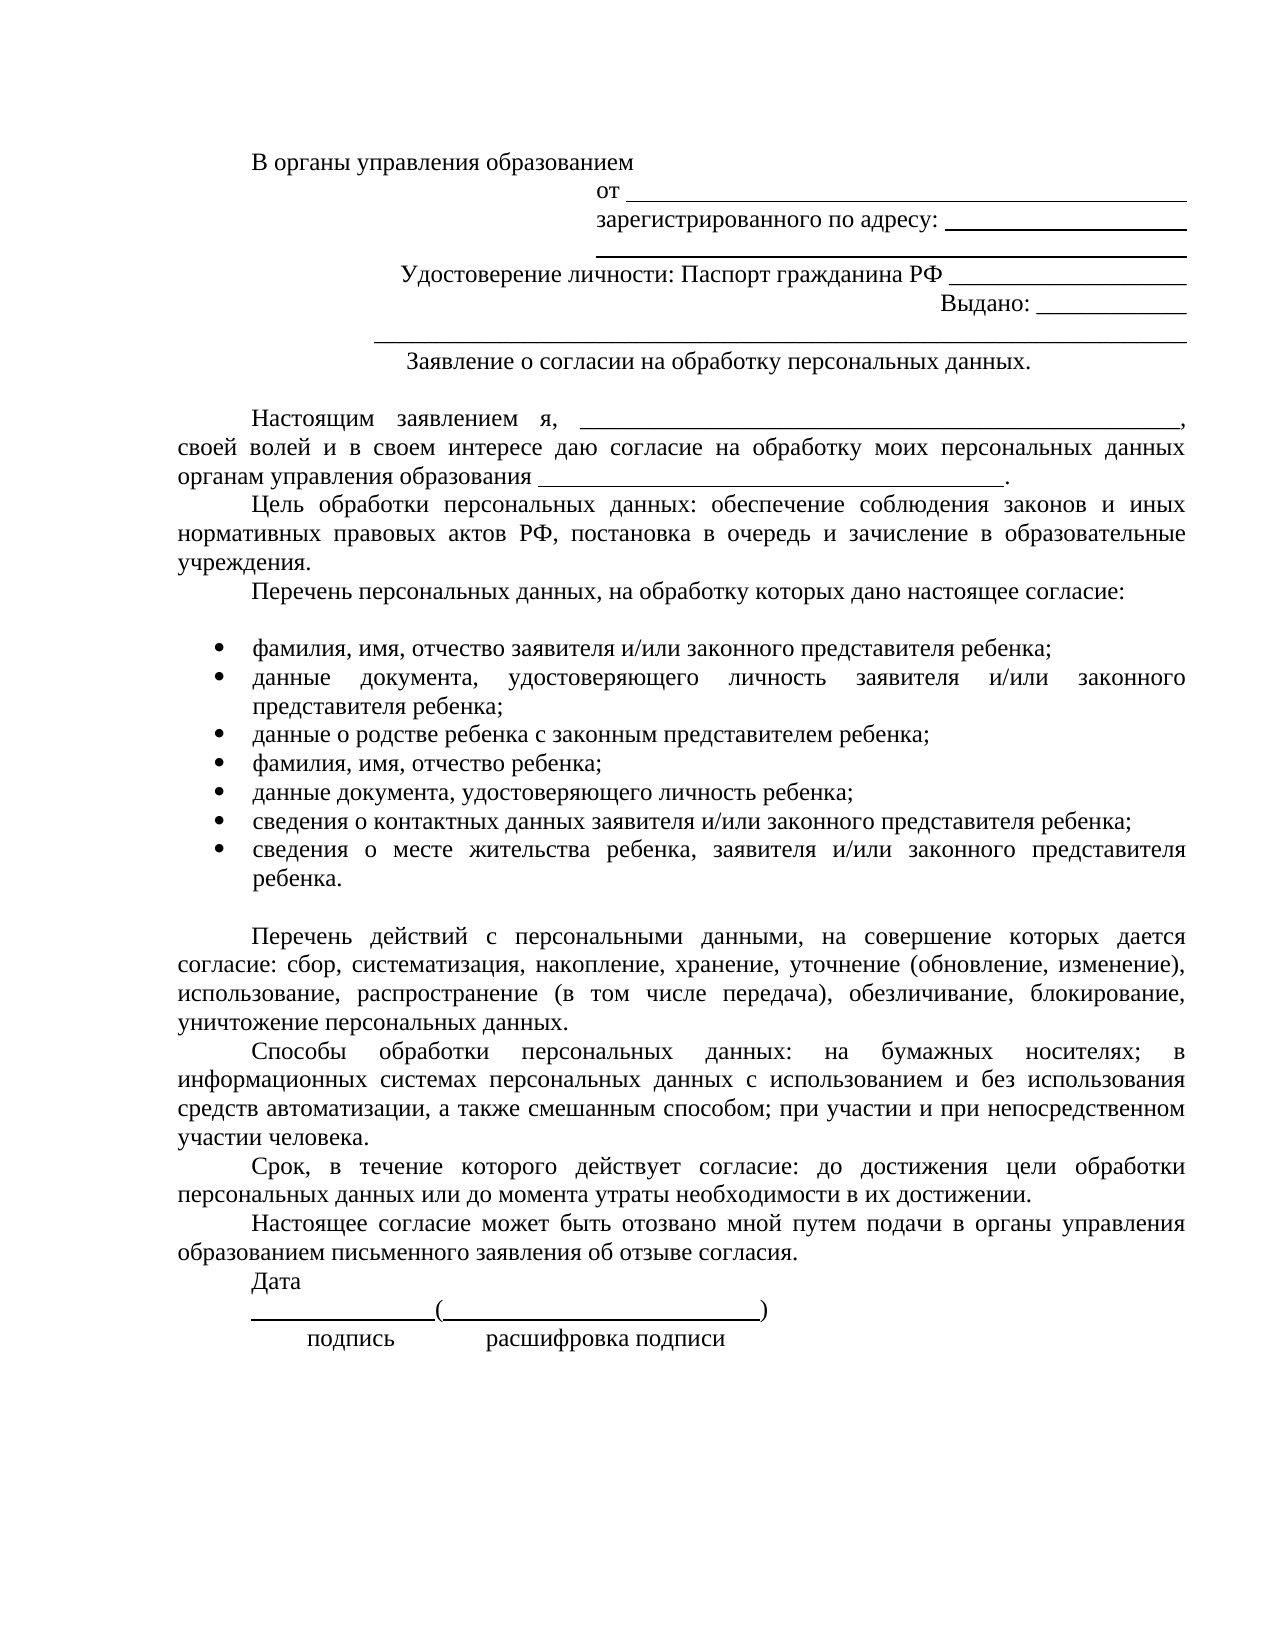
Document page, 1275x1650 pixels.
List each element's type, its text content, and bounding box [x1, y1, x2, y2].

list данные документа, удостоверяющего личность ребенка; [215, 777, 1186, 806]
text Дата [177, 1266, 1186, 1294]
list сведения о месте жительства ребенка, заявителя и/или законного представителя ребенка. [215, 834, 1186, 892]
list данные документа, удостоверяющего личность заявителя и/или законного представителя ребенка; [215, 662, 1186, 719]
text Заявление о согласии на обработку персональных данных. [177, 346, 1186, 374]
text Цель обработки персональных данных: обеспечение соблюдения законов и иных нормативных правовых актов РФ, постановка в очередь и зачисление в образовательные учреждения. [177, 489, 1186, 576]
list фамилия, имя, отчество заявителя и/или законного представителя ребенка; [215, 633, 1186, 662]
text _________________________________________________________________ [177, 317, 1186, 346]
text Настоящее согласие может быть отозвано мной путем подачи в органы управления образованием письменного заявления об отзыве согласия. [177, 1208, 1186, 1266]
text Срок, в течение которого действует согласие: до достижения цели обработки персональных данных или до момента утраты необходимости в их достижении. [177, 1151, 1186, 1208]
text Настоящим заявлением я, ________________________________________________, своей волей и в своем интересе даю согласие на обработку моих персональных данных органам управления образования . [177, 403, 1186, 489]
text Удостоверение личности: Паспорт гражданина РФ ___________________ [177, 259, 1186, 288]
list данные о родстве ребенка с законным представителем ребенка; [215, 719, 1186, 748]
text подпись расшифровка подписи [177, 1323, 1186, 1352]
text Перечень действий с персональными данными, на совершение которых дается согласие: сбор, систематизация, накопление, хранение, уточнение (обновление, изменение), использование, распространение (в том числе передача), обезличивание, блокирование, уничтожение персональных данных. [177, 921, 1186, 1036]
text от [177, 176, 1186, 204]
text В органы управления образованием [177, 147, 1186, 176]
list сведения о контактных данных заявителя и/или законного представителя ребенка; [215, 806, 1186, 834]
text ( ) [177, 1294, 1186, 1323]
text зарегистрированного по адресу: [177, 204, 1186, 233]
text Способы обработки персональных данных: на бумажных носителях; в информационных системах персональных данных с использованием и без использования средств автоматизации, а также смешанным способом; при участии и при непосредственном участии человека. [177, 1036, 1186, 1151]
text Выдано: ____________ [177, 288, 1186, 317]
text Перечень персональных данных, на обработку которых дано настоящее согласие: [177, 576, 1186, 604]
list фамилия, имя, отчество ребенка; [215, 748, 1186, 777]
